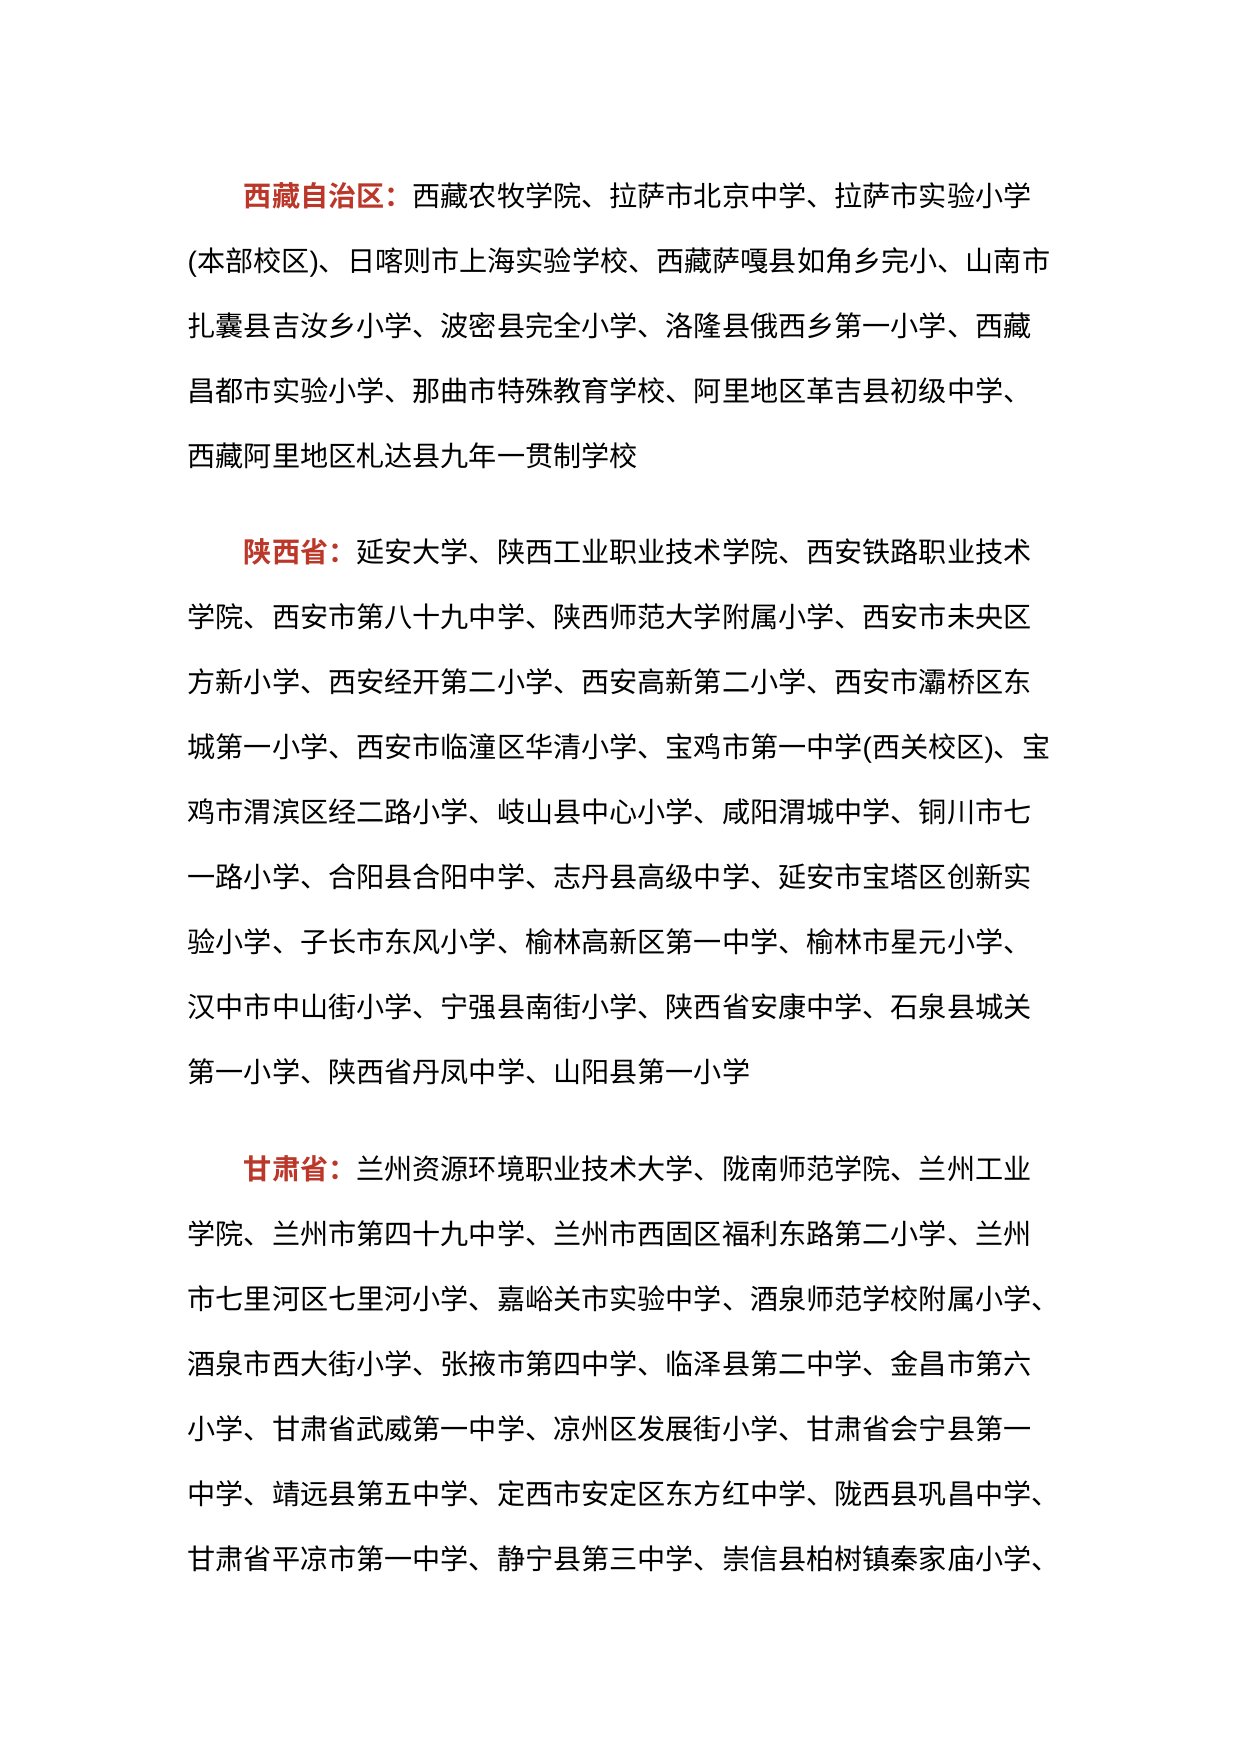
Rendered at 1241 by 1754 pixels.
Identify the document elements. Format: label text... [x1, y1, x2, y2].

text 陕西省：延安大学、陕西工业职业技术学院、西安铁路职业技术学院、西安市第八十九中学、陕西师范大学附属小学、西安市未央区方新小学、西安经开第二小学、西安高新第二小学、西安市灞桥区东城第一小学、西安市临潼区华清小学、宝鸡市第一中学(西关校区)、宝鸡市渭滨区经二路小学、岐山县中心小学、咸阳渭城中学、铜川市七一路小学、合阳县合阳中学、志丹县高级中学、延安市宝塔区创新实验小学、子长市东风小学、榆林高新区第一中学、榆林市星元小学、汉中市中山街小学、宁强县南街小学、陕西省安康中学、石泉县城关第一小学、陕西省丹凤中学、山阳县第一小学 [187, 518, 1053, 1103]
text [187, 1134, 1053, 1589]
text 西藏自治区：西藏农牧学院、拉萨市北京中学、拉萨市实验小学(本部校区)、日喀则市上海实验学校、西藏萨嘎县如角乡完小、山南市扎囊县吉汝乡小学、波密县完全小学、洛隆县俄西乡第一小学、西藏昌都市实验小学、那曲市特殊教育学校、阿里地区革吉县初级中学、西藏阿里地区札达县九年一贯制学校 [187, 162, 1053, 487]
